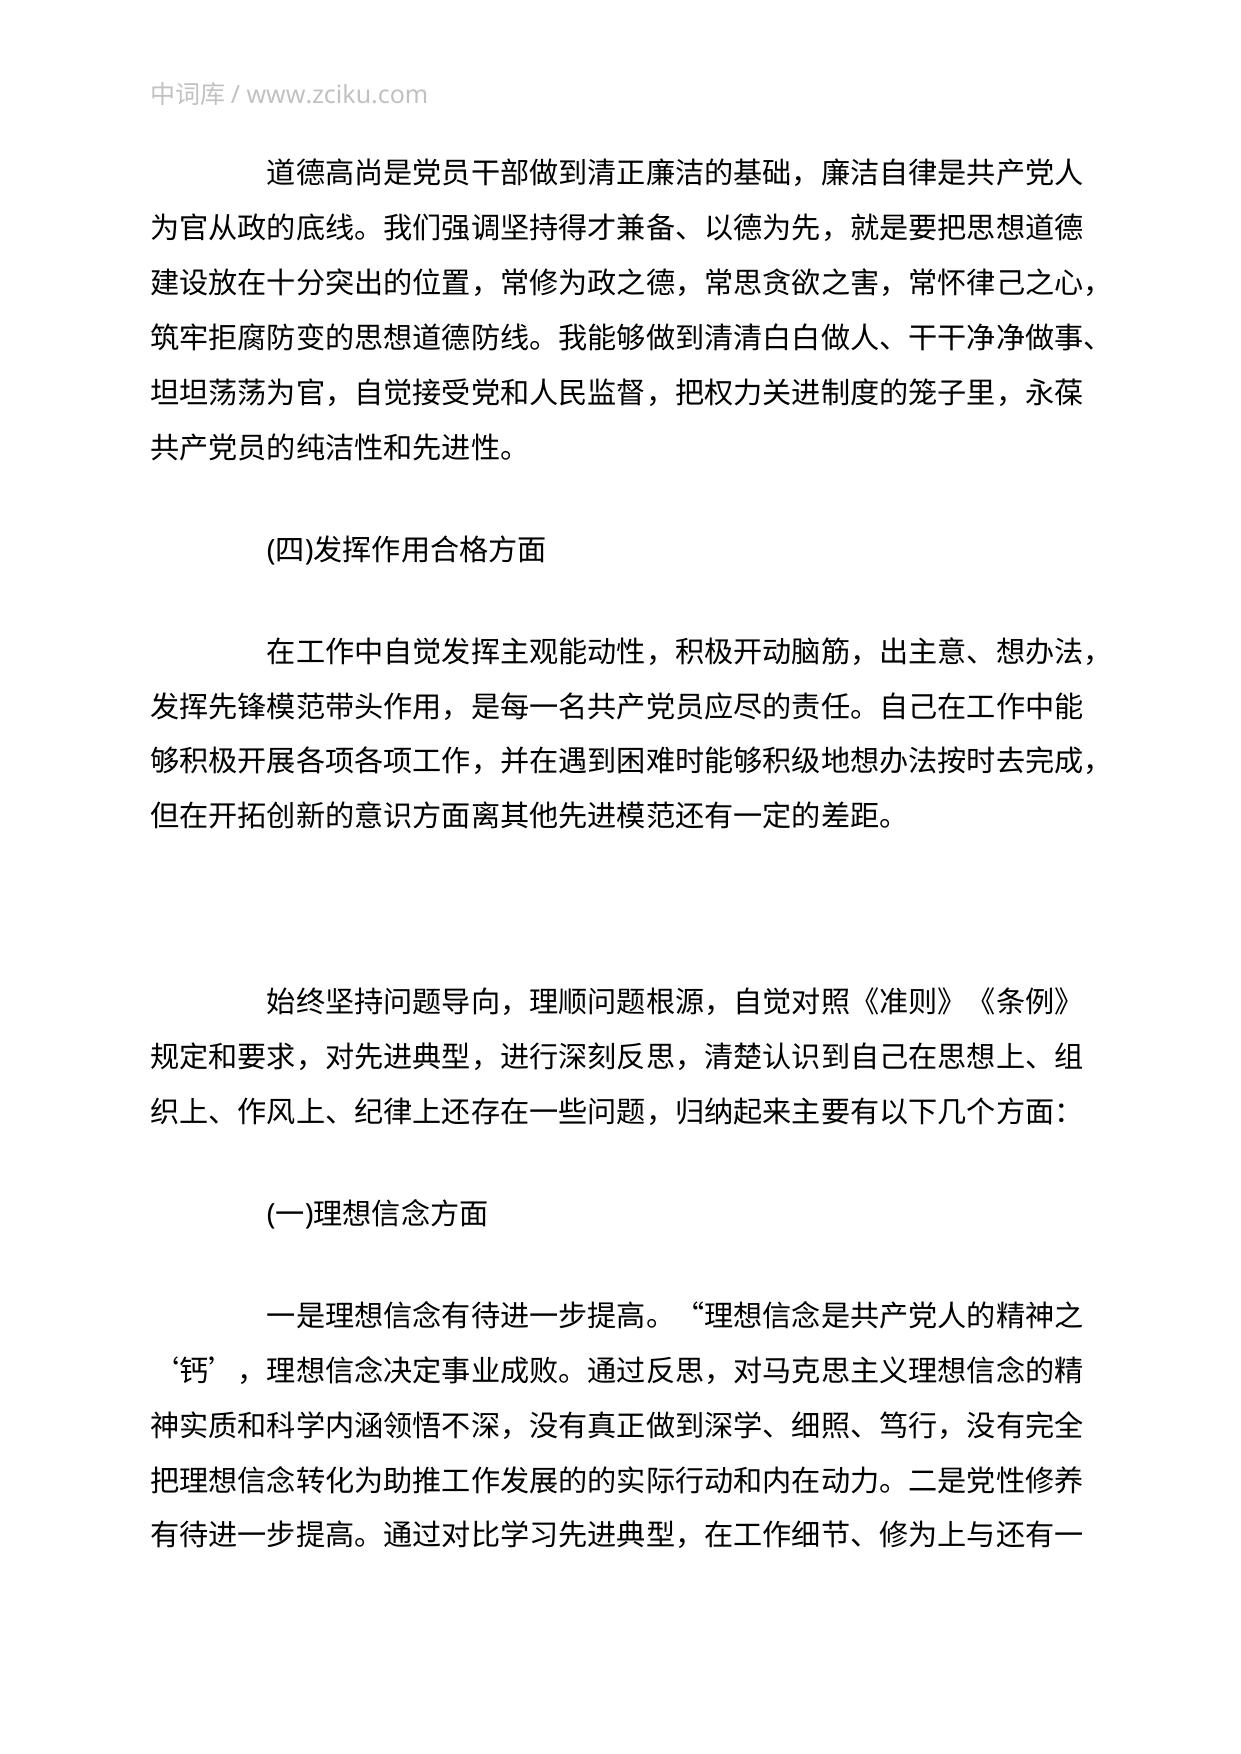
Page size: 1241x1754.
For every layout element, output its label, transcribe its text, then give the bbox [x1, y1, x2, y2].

text 在工作中自觉发挥主观能动性，积极开动脑筋，出主意、想办法，发挥先锋模范带头作用，是每一名共产党员应尽的责任。自己在工作中能够积极开展各项各项工作，并在遇到困难时能够积级地想办法按时去完成，但在开拓创新的意识方面离其他先进模范还有一定的差距。 [150, 628, 1090, 835]
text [150, 1292, 1090, 1554]
text (四)发挥作用合格方面 [150, 526, 1090, 569]
text (一)理想信念方面 [150, 1190, 1090, 1233]
text 道德高尚是党员干部做到清正廉洁的基础，廉洁自律是共产党人为官从政的底线。我们强调坚持得才兼备、以德为先，就是要把思想道德建设放在十分突出的位置，常修为政之德，常思贪欲之害，常怀律己之心，筑牢拒腐防变的思想道德防线。我能够做到清清白白做人、干干净净做事、坦坦荡荡为官，自觉接受党和人民监督，把权力关进制度的笼子里，永葆共产党员的纯洁性和先进性。 [150, 150, 1090, 467]
text 始终坚持问题导向，理顺问题根源，自觉对照《准则》《条例》规定和要求，对先进典型，进行深刻反思，清楚认识到自己在思想上、组织上、作风上、纪律上还存在一些问题，归纳起来主要有以下几个方面： [150, 979, 1090, 1131]
